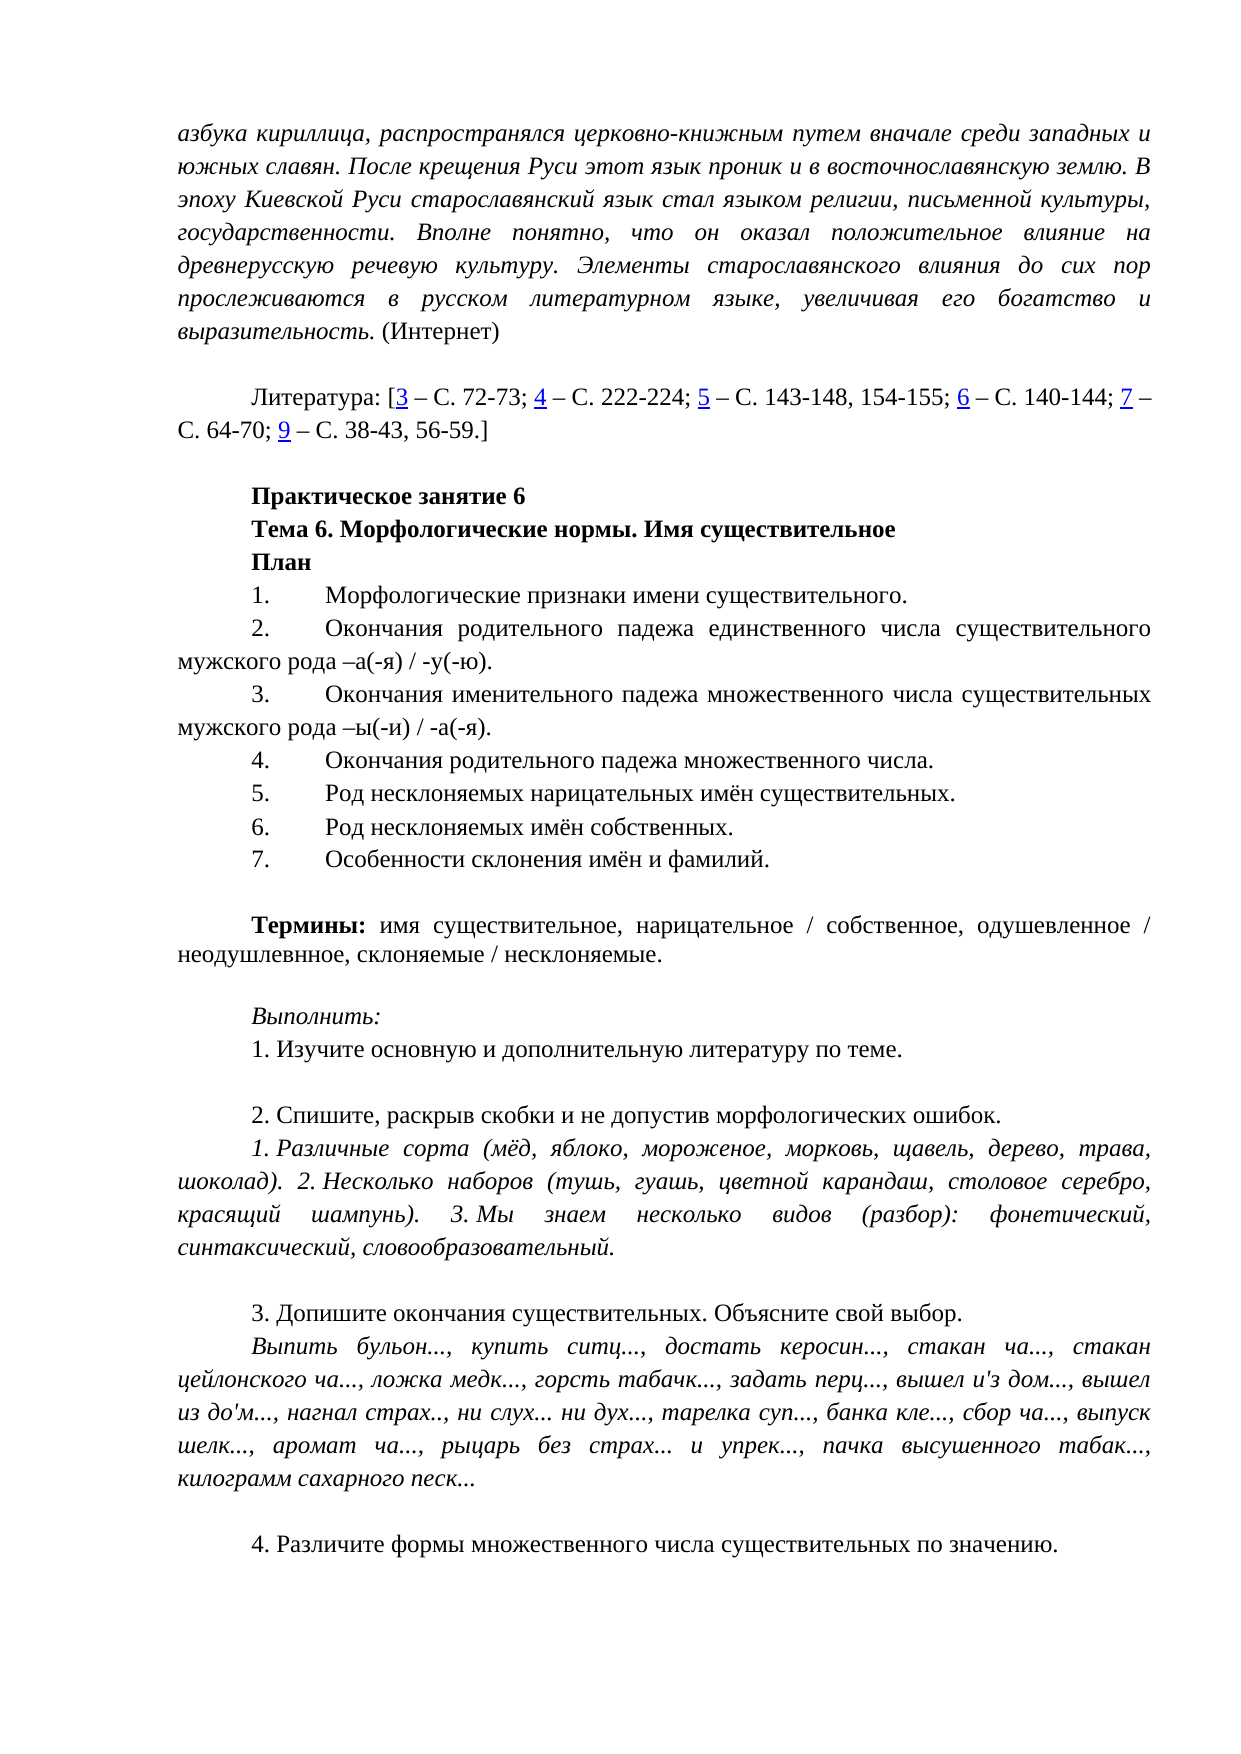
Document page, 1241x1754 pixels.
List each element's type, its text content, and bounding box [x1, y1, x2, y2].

text 2. Спишите, раскрыв скобки и не допустив морфологических ошибок. [177, 1100, 1152, 1129]
text 4. Различите формы множественного числа существительных по значению. [177, 1529, 1152, 1558]
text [177, 118, 1152, 345]
text 1. Различные сорта (мёд, яблоко, мороженое, морковь, щавель, дерево, трава, шоколад). 2. Несколько наборов (тушь, гуашь, цветной карандаш, столовое серебро, красящий шампунь). 3. Мы знаем несколько видов (разбор): фонетический, синтаксический, словообразовательный. [177, 1133, 1152, 1261]
list Род несклоняемых имён собственных. [177, 812, 1152, 840]
text Тема 6. Морфологические нормы. Имя существительное [177, 514, 1152, 543]
text Выпить бульон..., купить ситц..., достать керосин..., стакан ча..., стакан цейлонского ча..., ложка медк..., горсть табачк..., задать перц..., вышел и'з дом..., вышел из до'м..., нагнал страх.., ни слух... ни дух..., тарелка суп..., банка кле..., сбор ча..., выпуск шелк..., аро­мат ча..., рыцарь без страх... и упрек..., пачка высушенного табак..., килограмм сахарного песк... [177, 1331, 1152, 1492]
list Морфологические признаки имени существительного. [177, 580, 1152, 609]
text Литература: [3 – С. 72-73; 4 – С. 222-224; 5 – С. 143-148, 154-155; 6 – С. 140-144; 7 – С. 64-70; 9 – С. 38-43, 56-59.] [177, 382, 1152, 444]
text Термины: имя существительное, нарицательное / собственное, одушевленное / неодушлевнное, склоняемые / несклоняемые. [177, 911, 1152, 968]
text Выполнить: [251, 1001, 1152, 1030]
text 3. Допишите окончания существительных. Объясните свой выбор. [177, 1298, 1152, 1327]
list Род несклоняемых нарицательных имён существительных. [177, 778, 1152, 807]
text 1. Изучите основную и дополнительную литературу по теме. [177, 1034, 1152, 1063]
list Особенности склонения имён и фамилий. [177, 844, 1152, 873]
text План [177, 547, 1152, 576]
list Окончания именительного падежа множественного числа существительных мужского рода –ы(-и) / -а(-я). [177, 679, 1152, 741]
text Практическое занятие 6 [177, 481, 1152, 510]
list Окончания родительного падежа единственного числа существительного мужского рода –а(-я) / -у(-ю). [177, 613, 1152, 675]
list Окончания родительного падежа множественного числа. [177, 746, 1152, 774]
